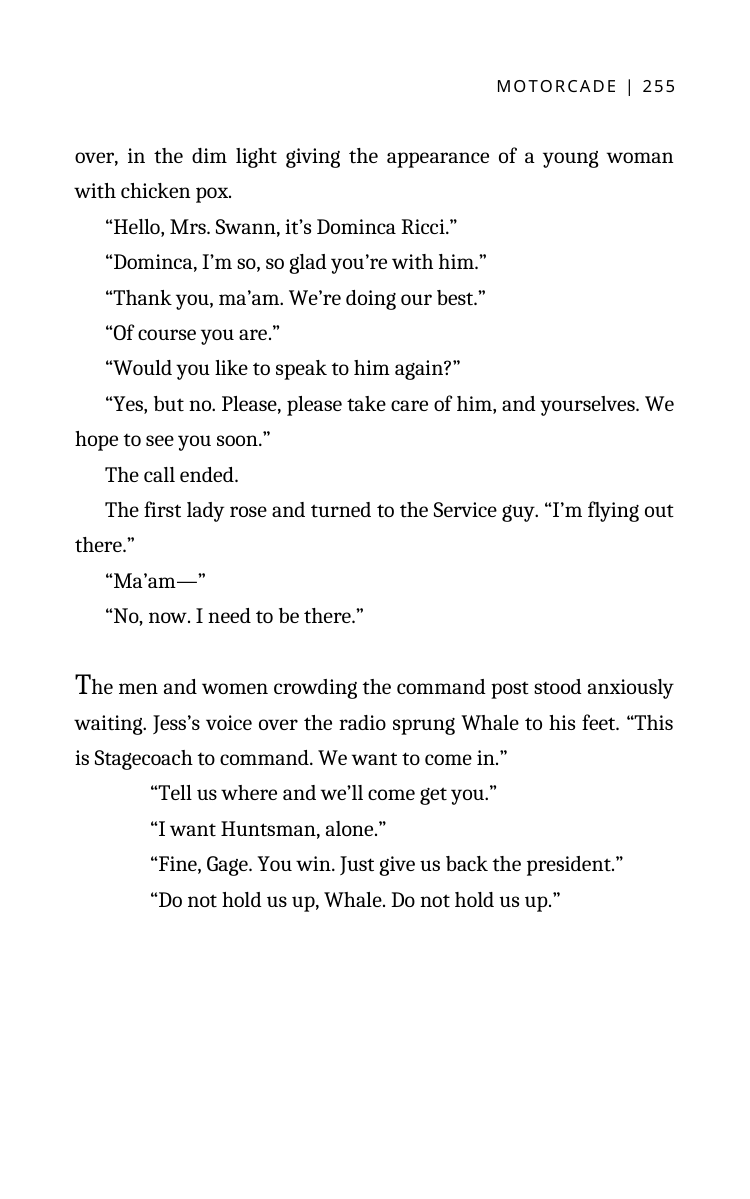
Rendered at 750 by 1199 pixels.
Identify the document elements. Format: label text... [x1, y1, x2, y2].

text “Thank you, ma’am. We’re doing our best.” [75, 277, 675, 312]
text “Yes, but no. Please, please take care of him, and yourselves. We hope to see you soon.” [75, 383, 675, 454]
text The first lady rose and turned to the Service guy. “I’m flying out there.” [75, 489, 675, 560]
text “Dominca, I’m so, so glad you’re with him.” [75, 241, 675, 277]
text “Hello, Mrs. Swann, it’s Dominca Ricci.” [75, 206, 675, 241]
text “Do not hold us up, Whale. Do not hold us up.” [75, 879, 675, 914]
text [75, 135, 675, 206]
text “Of course you are.” [75, 312, 675, 347]
text The men and women crowding the command post stood anxiously waiting. Jess’s voice over the radio sprung Whale to his feet. “This is Stagecoach to command. We want to come in.” [75, 666, 675, 772]
text “Tell us where and we’ll come get you.” [75, 772, 675, 808]
text “Ma’am—” [75, 560, 675, 595]
text “No, now. I need to be there.” [75, 595, 675, 631]
text “I want Huntsman, alone.” [75, 808, 675, 843]
text “Fine, Gage. You win. Just give us back the president.” [75, 843, 675, 879]
text “Would you like to speak to him again?” [75, 347, 675, 383]
text The call ended. [75, 454, 675, 489]
